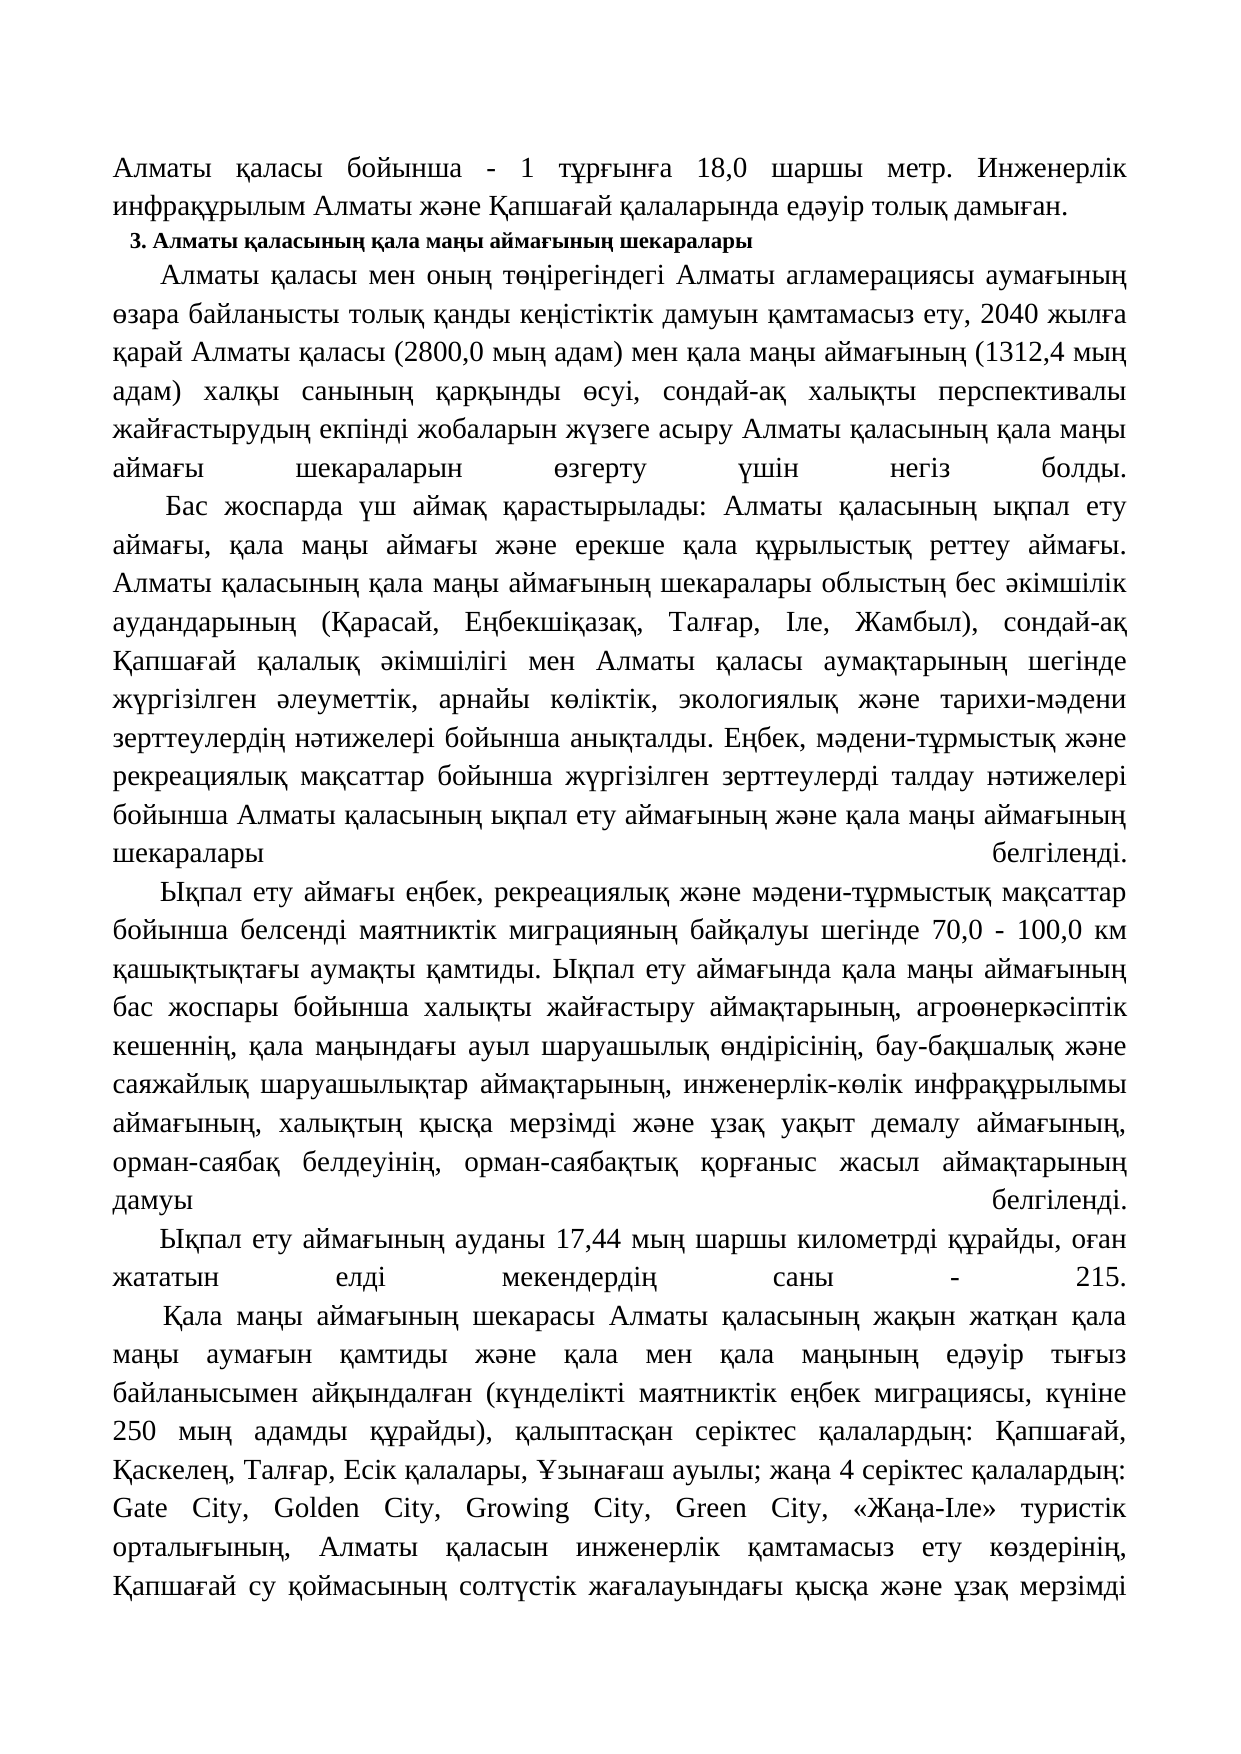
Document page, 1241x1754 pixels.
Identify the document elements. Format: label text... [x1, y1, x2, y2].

text 3. Алматы қаласының қала маңы аймағының шекаралары [112, 227, 1128, 253]
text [112, 257, 1128, 1601]
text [112, 150, 1128, 222]
